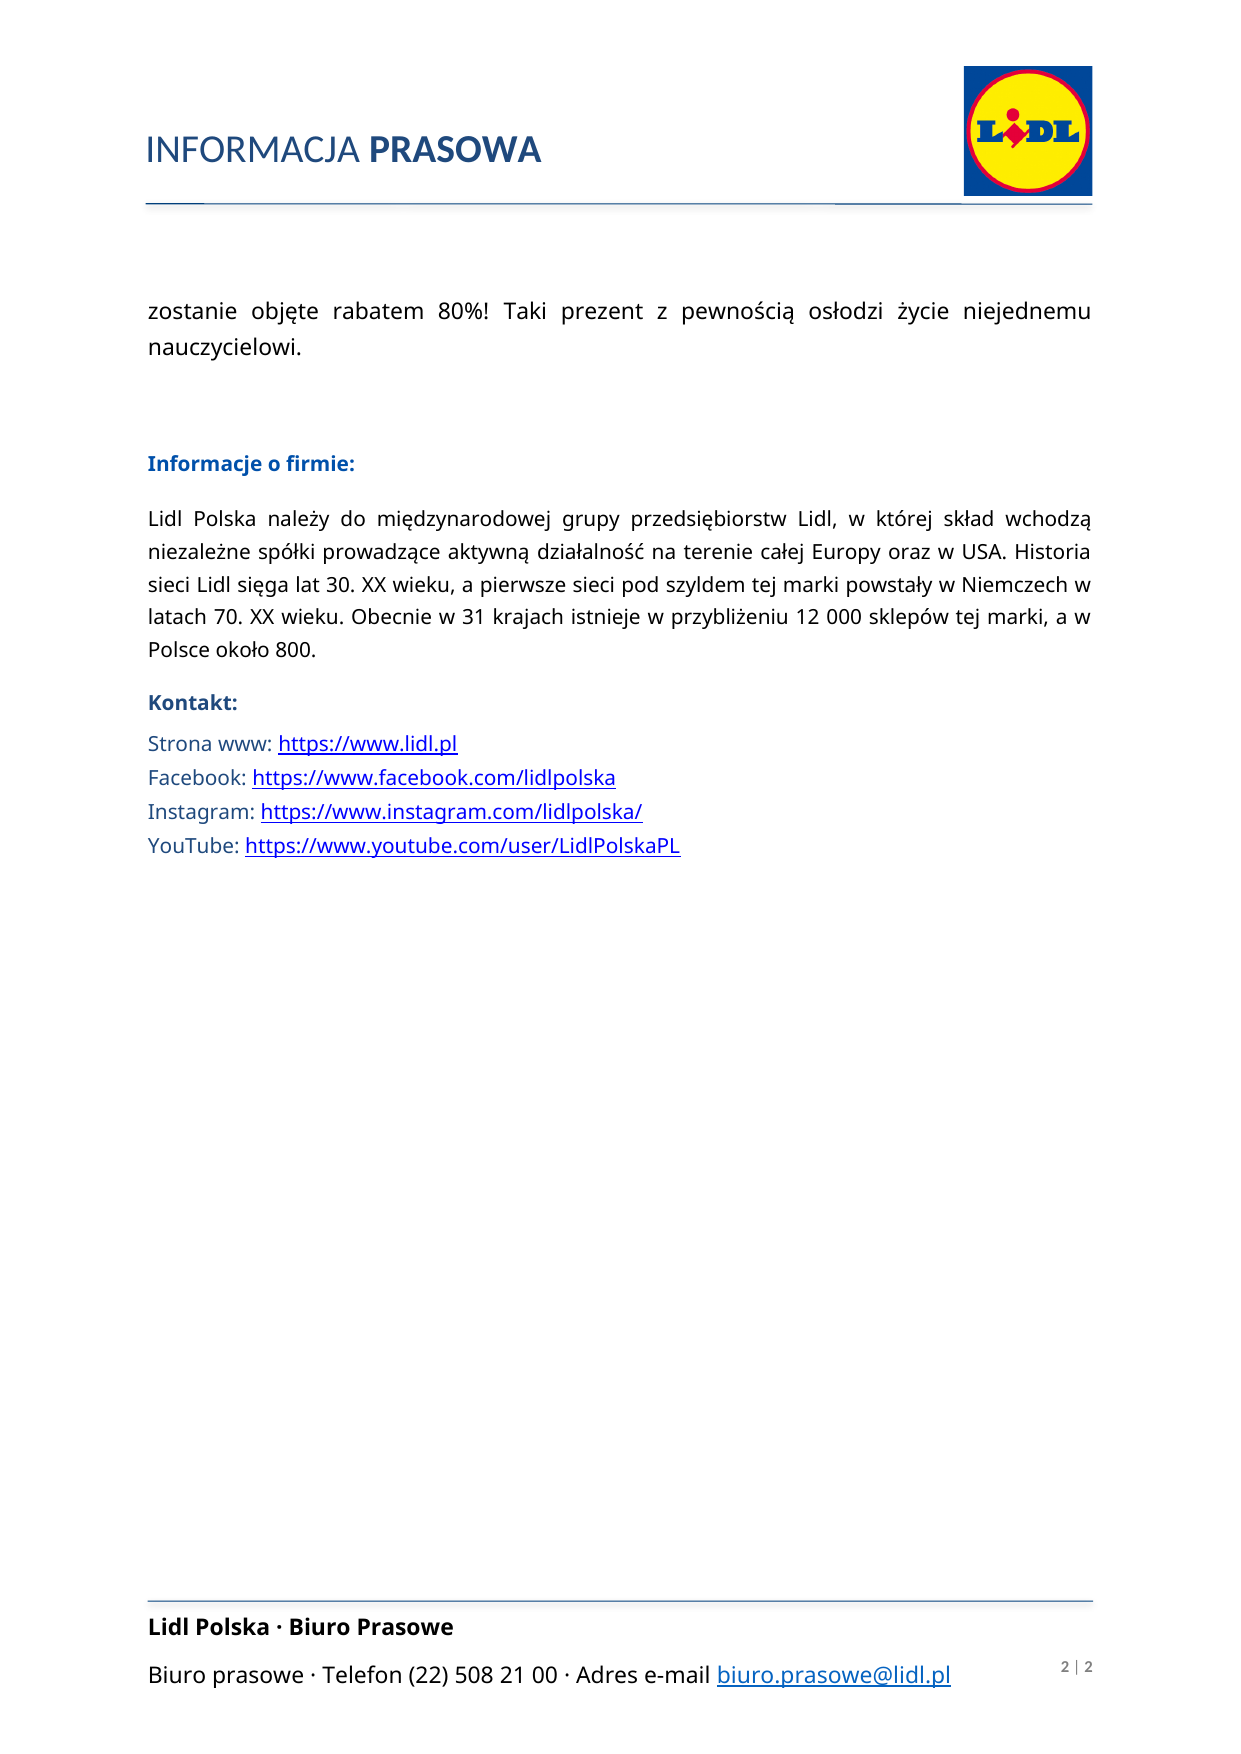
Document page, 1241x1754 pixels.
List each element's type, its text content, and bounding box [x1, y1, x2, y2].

text Kontakt: [148, 688, 1092, 717]
text Strona www: https://www.lidl.pl [148, 729, 1092, 758]
text YouTube: https://www.youtube.com/user/LidlPolskaPL [148, 832, 1092, 860]
text Lidl Polska należy do międzynarodowej grupy przedsiębiorstw Lidl, w której skład wchodzą niezależne spółki prowadzące aktywną działalność na terenie całej Europy oraz w USA. Historia sieci Lidl sięga lat 30. XX wieku, a pierwsze sieci pod szyldem tej marki powstały w Niemczech w latach 70. XX wieku. Obecnie w 31 krajach istnieje w przybliżeniu 12 000 sklepów tej marki, a w Polsce około 800. [148, 504, 1092, 663]
text Informacje o firmie: [148, 449, 1092, 477]
text Instagram: https://www.instagram.com/lidlpolska/ [148, 797, 1092, 826]
text Facebook: https://www.facebook.com/lidlpolska [148, 763, 1092, 792]
picture [963, 66, 1093, 196]
text Szukając odpowiedniego podarunku, warto odwiedzić sklepy Lidl Polska, w których można kupić piękne kwiaty w niskich cenach, na przykład: polskie storczyki dwupędowe (39,99 zł/ 1 szt.), amarylisy (19,99 zł/ 1 szt.) oraz efektowne storczyki w szklanej tubie (59,99 zł/ 1 szt.) W piątek 14 października w sklepach sieci będą sprzedawane także czekoladki w różnych smakach, przy czym drugie opakowanie zostanie objęte rabatem 80%! Taki prezent z pewnością osłodzi życie niejednemu nauczycielowi. [148, 295, 1092, 362]
